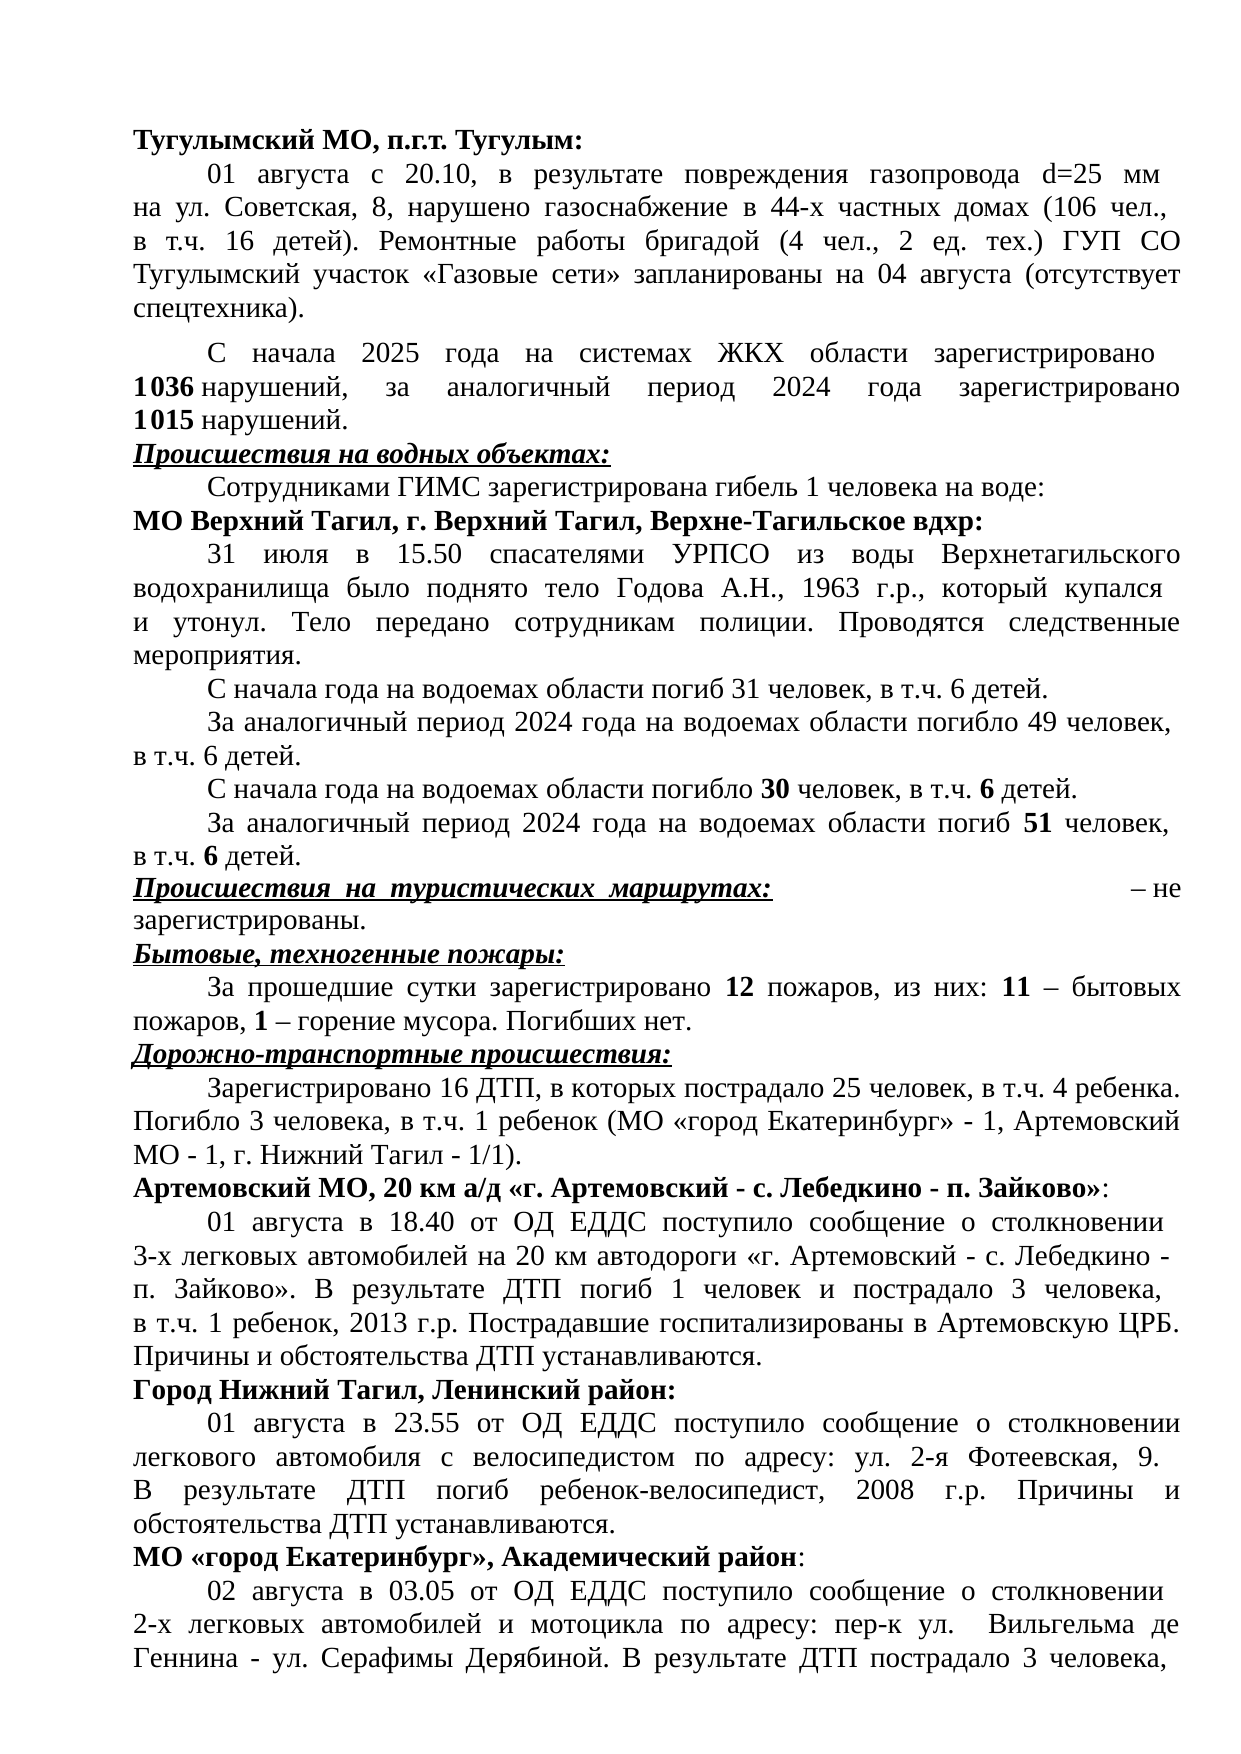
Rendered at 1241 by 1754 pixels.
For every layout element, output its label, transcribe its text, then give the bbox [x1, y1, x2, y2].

text 01 августа с 20.10, в результате повреждения газопровода d=25 мм на ул. Советская, 8, нарушено газоснабжение в 44-х частных домах (106 чел., в т.ч. 16 детей). Ремонтные работы бригадой (4 чел., 2 ед. тех.) ГУП СО Тугулымский участок «Газовые сети» запланированы на 04 августа (отсутствует спецтехника). [133, 156, 1181, 323]
text 31 июля в 15.50 спасателями УРПСО из воды Верхнетагильского водохранилища было поднято тело Годова А.Н., 1963 г.р., который купался и утонул. Тело передано сотрудникам полиции. Проводятся следственные мероприятия. [133, 537, 1181, 671]
text Бытовые, техногенные пожары: [133, 936, 1181, 969]
text Зарегистрировано 16 ДТП, в которых пострадало 25 человек, в т.ч. 4 ребенка. Погибло 3 человека, в т.ч. 1 ребенок (МО «город Екатеринбург» - 1, Артемовский МО - 1, г. Нижний Тагил - 1/1). [133, 1070, 1181, 1171]
text Происшествия на водных объектах: [133, 436, 1181, 469]
text МО «город Екатеринбург», Академический район: [133, 1539, 1181, 1573]
text Происшествия на туристических маршрутах: – не зарегистрированы. [133, 872, 1181, 936]
text Дорожно-транспортные происшествия: [133, 1036, 1181, 1070]
text За аналогичный период 2024 года на водоемах области погибло 49 человек, в т.ч. 6 детей. [133, 704, 1181, 771]
text Город Нижний Тагил, Ленинский район: [133, 1372, 1181, 1405]
text За прошедшие сутки зарегистрировано 12 пожаров, из них: 11 – бытовых пожаров, 1 – горение мусора. Погибших нет. [133, 969, 1181, 1036]
text Тугулымский МО, п.г.т. Тугулым: [133, 122, 1181, 156]
text С начала года на водоемах области погибло 30 человек, в т.ч. 6 детей. [133, 771, 1181, 805]
text За аналогичный период 2024 года на водоемах области погиб 51 человек, в т.ч. 6 детей. [133, 805, 1181, 872]
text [133, 1573, 1181, 1674]
text МО Верхний Тагил, г. Верхний Тагил, Верхне-Тагильское вдхр: [133, 503, 1181, 537]
text Артемовский МО, 20 км а/д «г. Артемовский - с. Лебедкино - п. Зайково»: [133, 1171, 1181, 1204]
text С начала года на водоемах области погиб 31 человек, в т.ч. 6 детей. [133, 671, 1181, 704]
text Сотрудниками ГИМС зарегистрирована гибель 1 человека на воде: [133, 469, 1181, 503]
text 01 августа в 23.55 от ОД ЕДДС поступило сообщение о столкновении легкового автомобиля с велосипедистом по адресу: ул. 2-я Фотеевская, 9. В результате ДТП погиб ребенок-велосипедист, 2008 г.р. Причины и обстоятельства ДТП устанавливаются. [133, 1405, 1181, 1539]
text С начала 2025 года на системах ЖКХ области зарегистрировано 1 036 нарушений, за аналогичный период 2024 года зарегистрировано 1 015 нарушений. [133, 335, 1181, 436]
text 01 августа в 18.40 от ОД ЕДДС поступило сообщение о столкновении 3-х легковых автомобилей на 20 км автодороги «г. Артемовский - с. Лебедкино - п. Зайково». В результате ДТП погиб 1 человек и пострадало 3 человека, в т.ч. 1 ребенок, 2013 г.р. Пострадавшие госпитализированы в Артемовскую ЦРБ. Причины и обстоятельства ДТП устанавливаются. [133, 1204, 1181, 1372]
